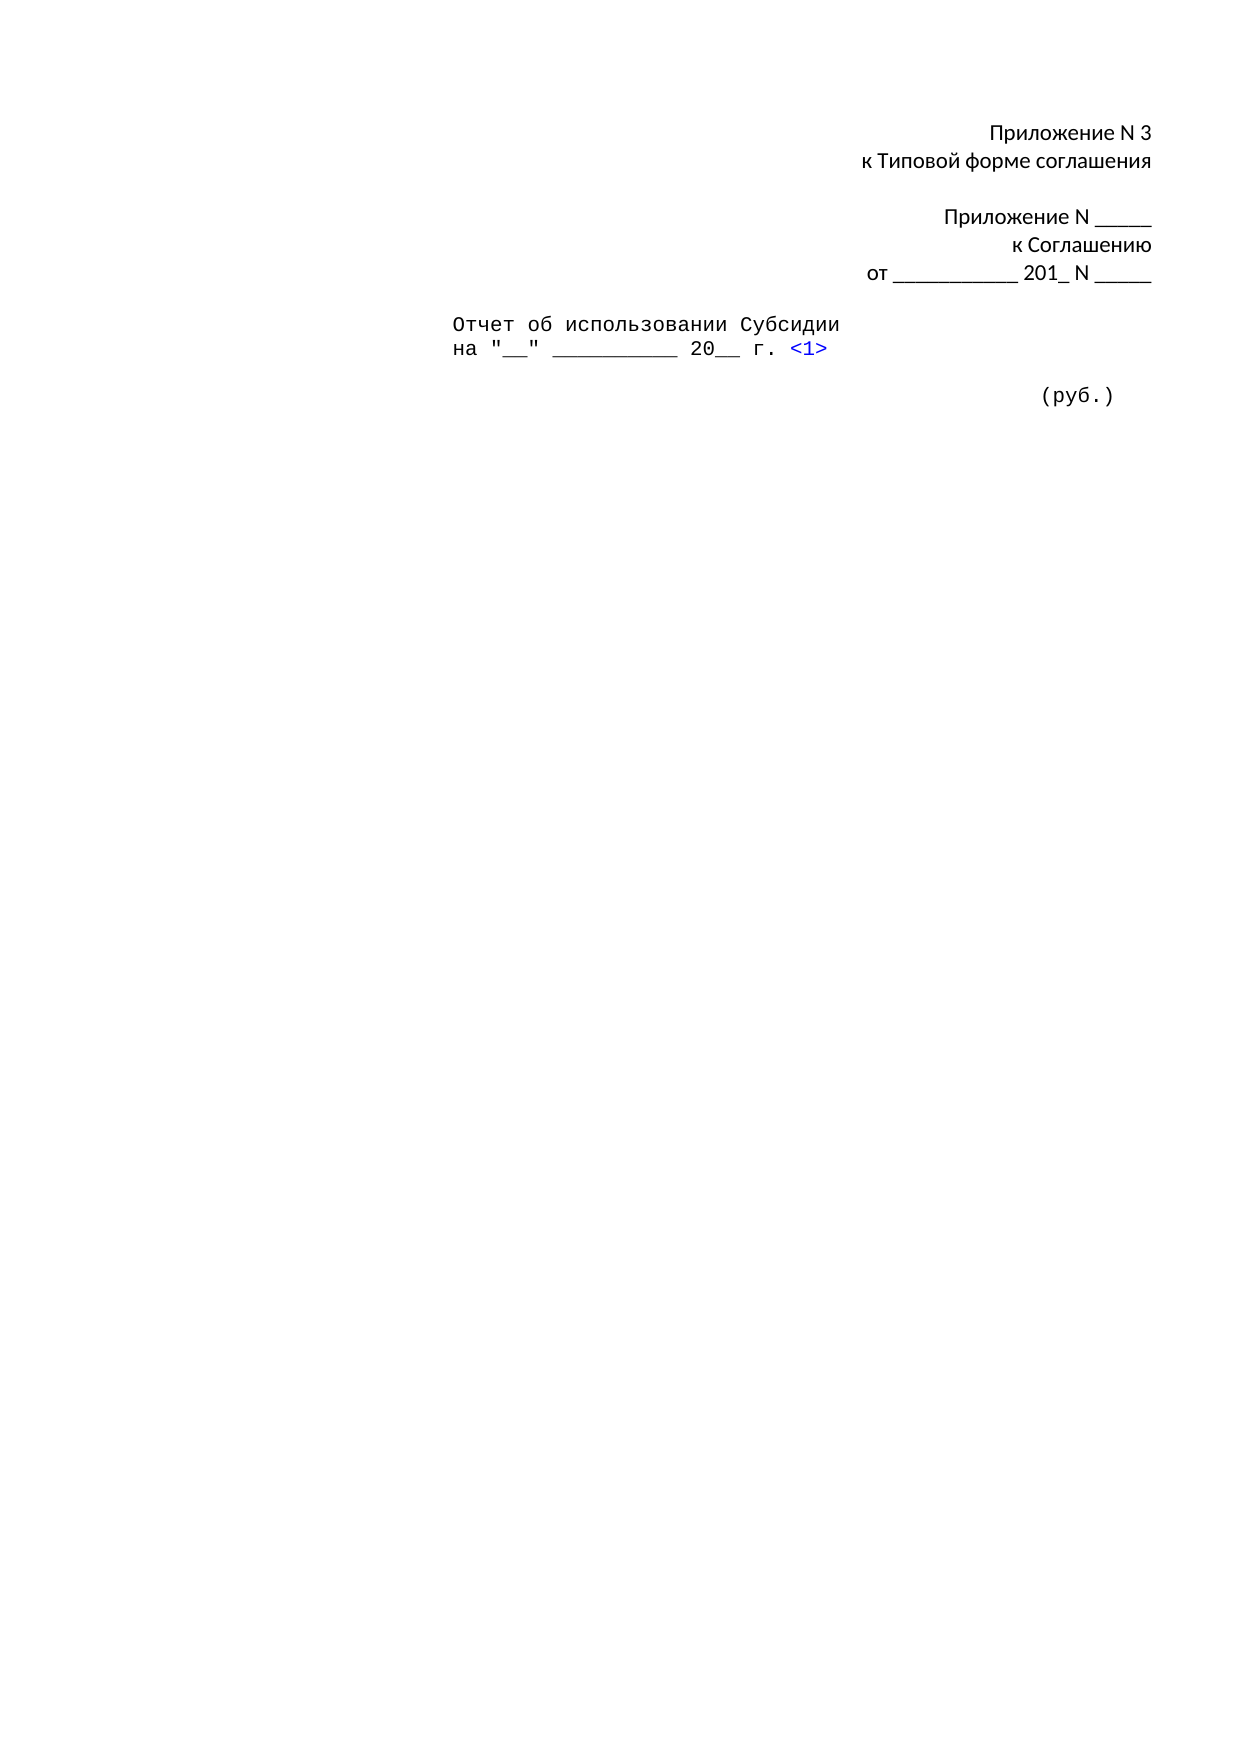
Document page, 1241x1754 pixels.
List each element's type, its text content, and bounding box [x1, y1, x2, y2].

text от ___________ 201_ N _____ [177, 258, 1152, 286]
text Отчет об использовании Субсидии [177, 314, 1152, 338]
text к Соглашению [177, 230, 1152, 258]
text (руб.) [177, 385, 1152, 409]
text к Типовой форме соглашения [177, 146, 1152, 174]
text на "__" __________ 20__ г. <1> [177, 338, 1152, 362]
text Приложение N _____ [177, 202, 1152, 230]
text Приложение N 3 [177, 118, 1152, 146]
